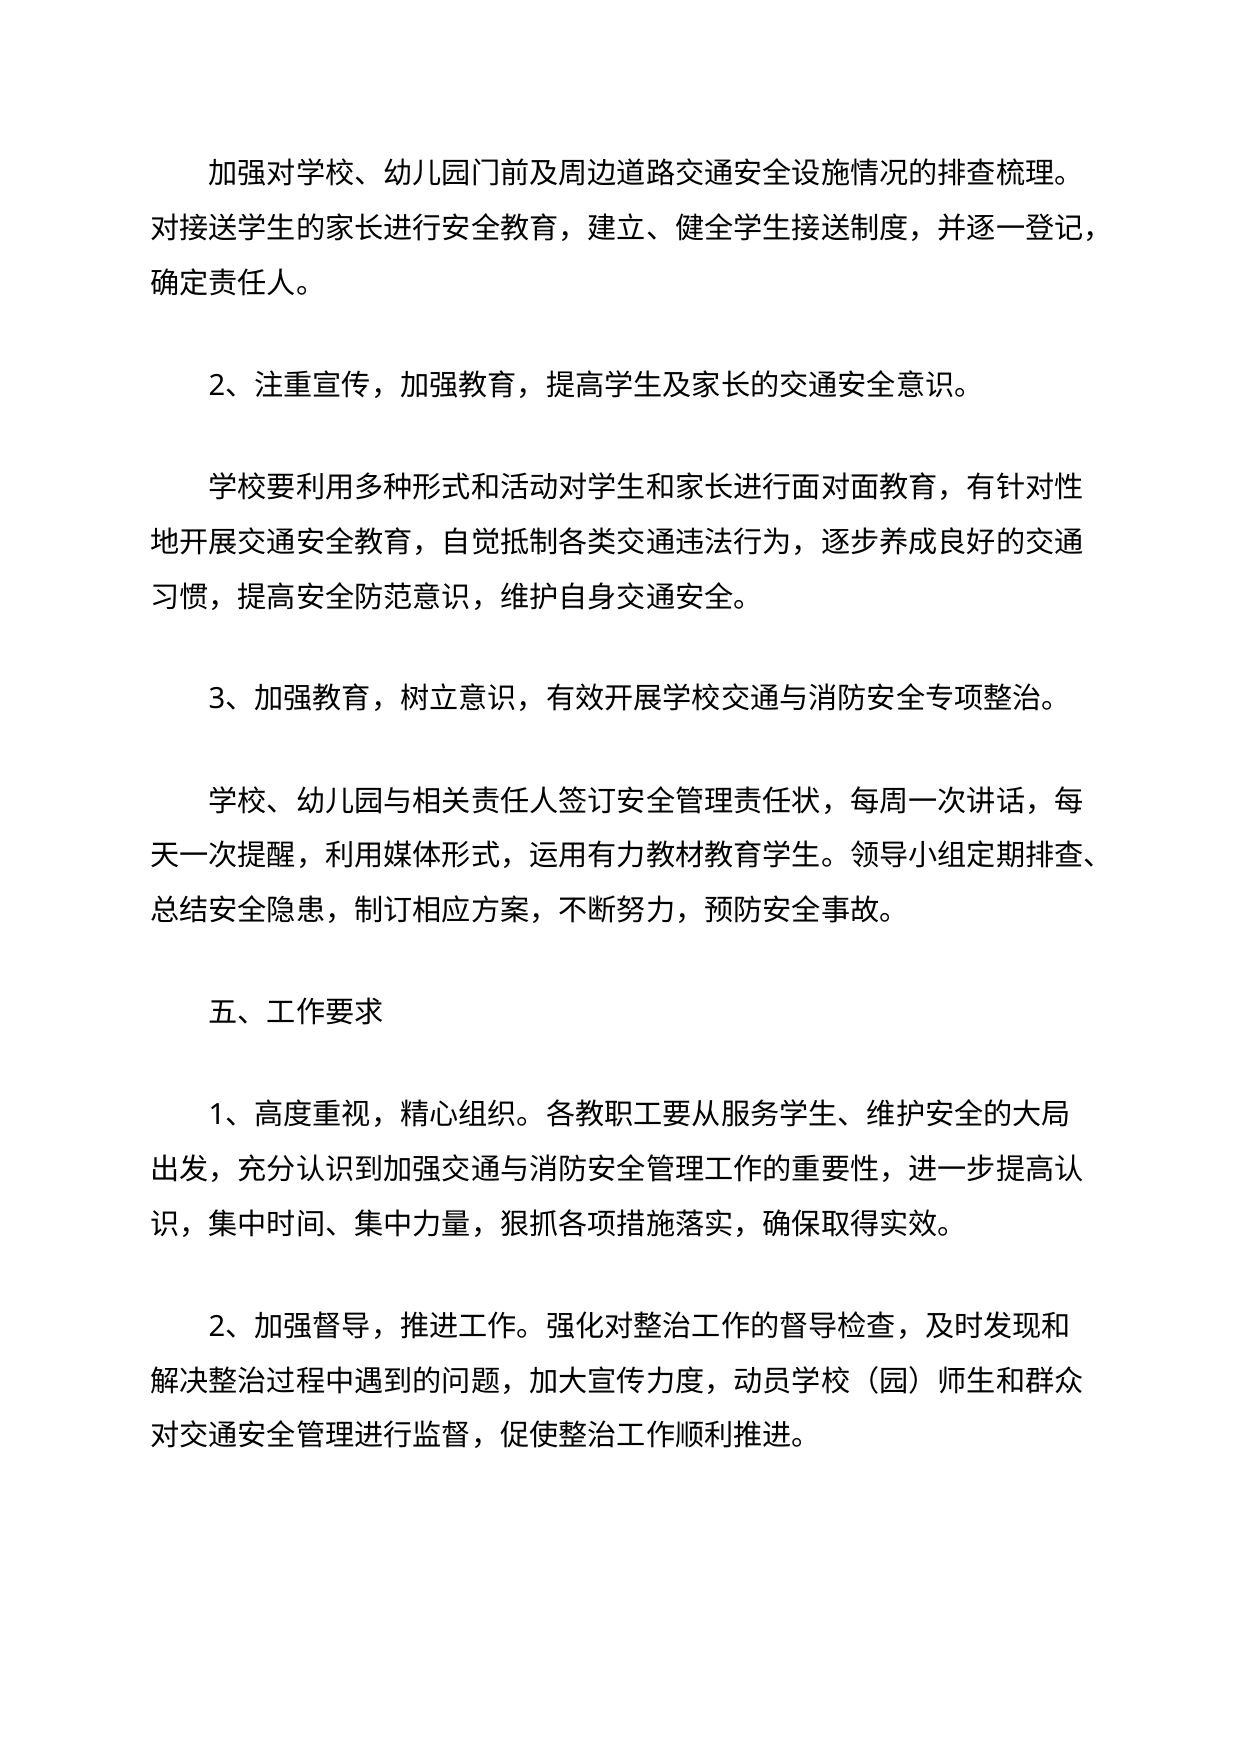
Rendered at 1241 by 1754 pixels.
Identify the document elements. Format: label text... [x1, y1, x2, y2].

text 3、加强教育，树立意识，有效开展学校交通与消防安全专项整治。 [150, 675, 1090, 717]
text 学校要利用多种形式和活动对学生和家长进行面对面教育，有针对性地开展交通安全教育，自觉抵制各类交通违法行为，逐步养成良好的交通习惯，提高安全防范意识，维护自身交通安全。 [150, 463, 1090, 616]
text 学校、幼儿园与相关责任人签订安全管理责任状，每周一次讲话，每天一次提醒，利用媒体形式，运用有力教材教育学生。领导小组定期排查、总结安全隐患，制订相应方案，不断努力，预防安全事故。 [150, 777, 1090, 929]
text 1、高度重视，精心组织。各教职工要从服务学生、维护安全的大局出发，充分认识到加强交通与消防安全管理工作的重要性，进一步提高认识，集中时间、集中力量，狠抓各项措施落实，确保取得实效。 [150, 1090, 1090, 1243]
text 2、注重宣传，加强教育，提高学生及家长的交通安全意识。 [150, 362, 1090, 404]
text 加强对学校、幼儿园门前及周边道路交通安全设施情况的排查梳理。对接送学生的家长进行安全教育，建立、健全学生接送制度，并逐一登记，确定责任人。 [150, 150, 1090, 302]
text 2、加强督导，推进工作。强化对整治工作的督导检查，及时发现和解决整治过程中遇到的问题，加大宣传力度，动员学校（园）师生和群众对交通安全管理进行监督，促使整治工作顺利推进。 [150, 1302, 1090, 1454]
text 五、工作要求 [150, 989, 1090, 1031]
